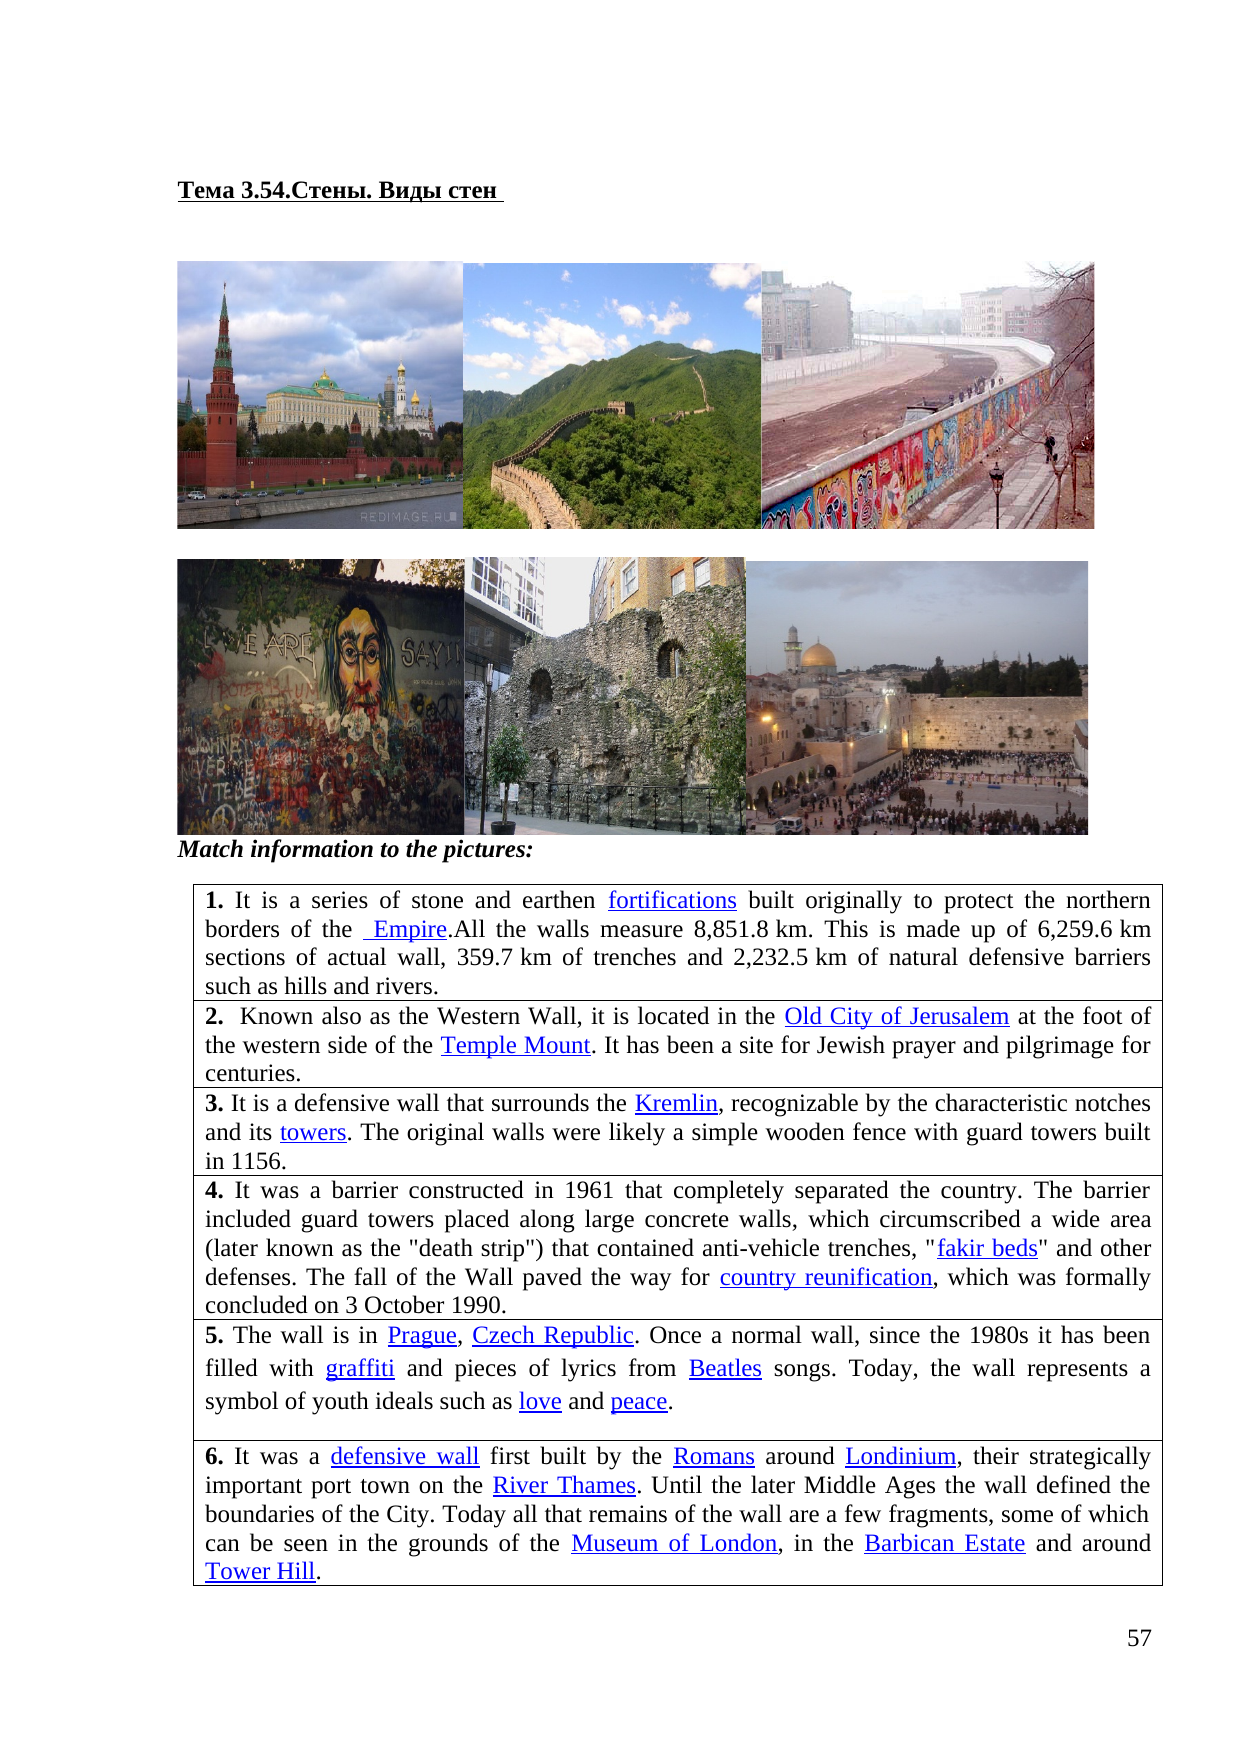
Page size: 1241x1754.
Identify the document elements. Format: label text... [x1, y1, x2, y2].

table_header 1. It is a series of stone and earthen fortifications built originally to protect the northern borders of the Empire.All the walls measure 8,851.8 km. This is made up of 6,259.6 km sections of actual wall, 359.7 km of trenches and 2,232.5 km of natural defensive barriers such as hills and rivers. [194, 885, 1162, 1000]
table_cell 2. Known also as the Western Wall, it is located in the Old City of Jerusalem at the foot of the western side of the Temple Mount. It has been a site for Jewish prayer and pilgrimage for centuries. [194, 1001, 1162, 1087]
picture [177, 557, 1089, 835]
picture [177, 261, 1095, 529]
text Match information to the pictures: [177, 834, 1152, 863]
table_cell 4. It was a barrier constructed in 1961 that completely separated the country. The barrier included guard towers placed along large concrete walls, which circumscribed a wide area (later known as the "death strip") that contained anti-vehicle trenches, "fakir beds" and other defenses. The fall of the Wall paved the way for country reunification, which was formally concluded on 3 October 1990. [194, 1176, 1162, 1319]
text Тема 3.54.Стены. Виды стен [177, 176, 1152, 204]
table_cell 6. It was a defensive wall first built by the Romans around Londinium, their strategically important port town on the River Thames. Until the later Middle Ages the wall defined the boundaries of the City. Today all that remains of the wall are a few fragments, some of which can be seen in the grounds of the Museum of London, in the Barbican Estate and around Tower Hill. [194, 1441, 1162, 1585]
table_cell 5. The wall is in Prague, Czech Republic. Once a normal wall, since the 1980s it has been filled with graffiti and pieces of lyrics from Beatles songs. Today, the wall represents a symbol of youth ideals such as love and peace. [194, 1320, 1162, 1440]
table_cell 3. It is a defensive wall that surrounds the Kremlin, recognizable by the characteristic notches and its towers. The original walls were likely a simple wooden fence with guard towers built in 1156. [194, 1088, 1162, 1174]
